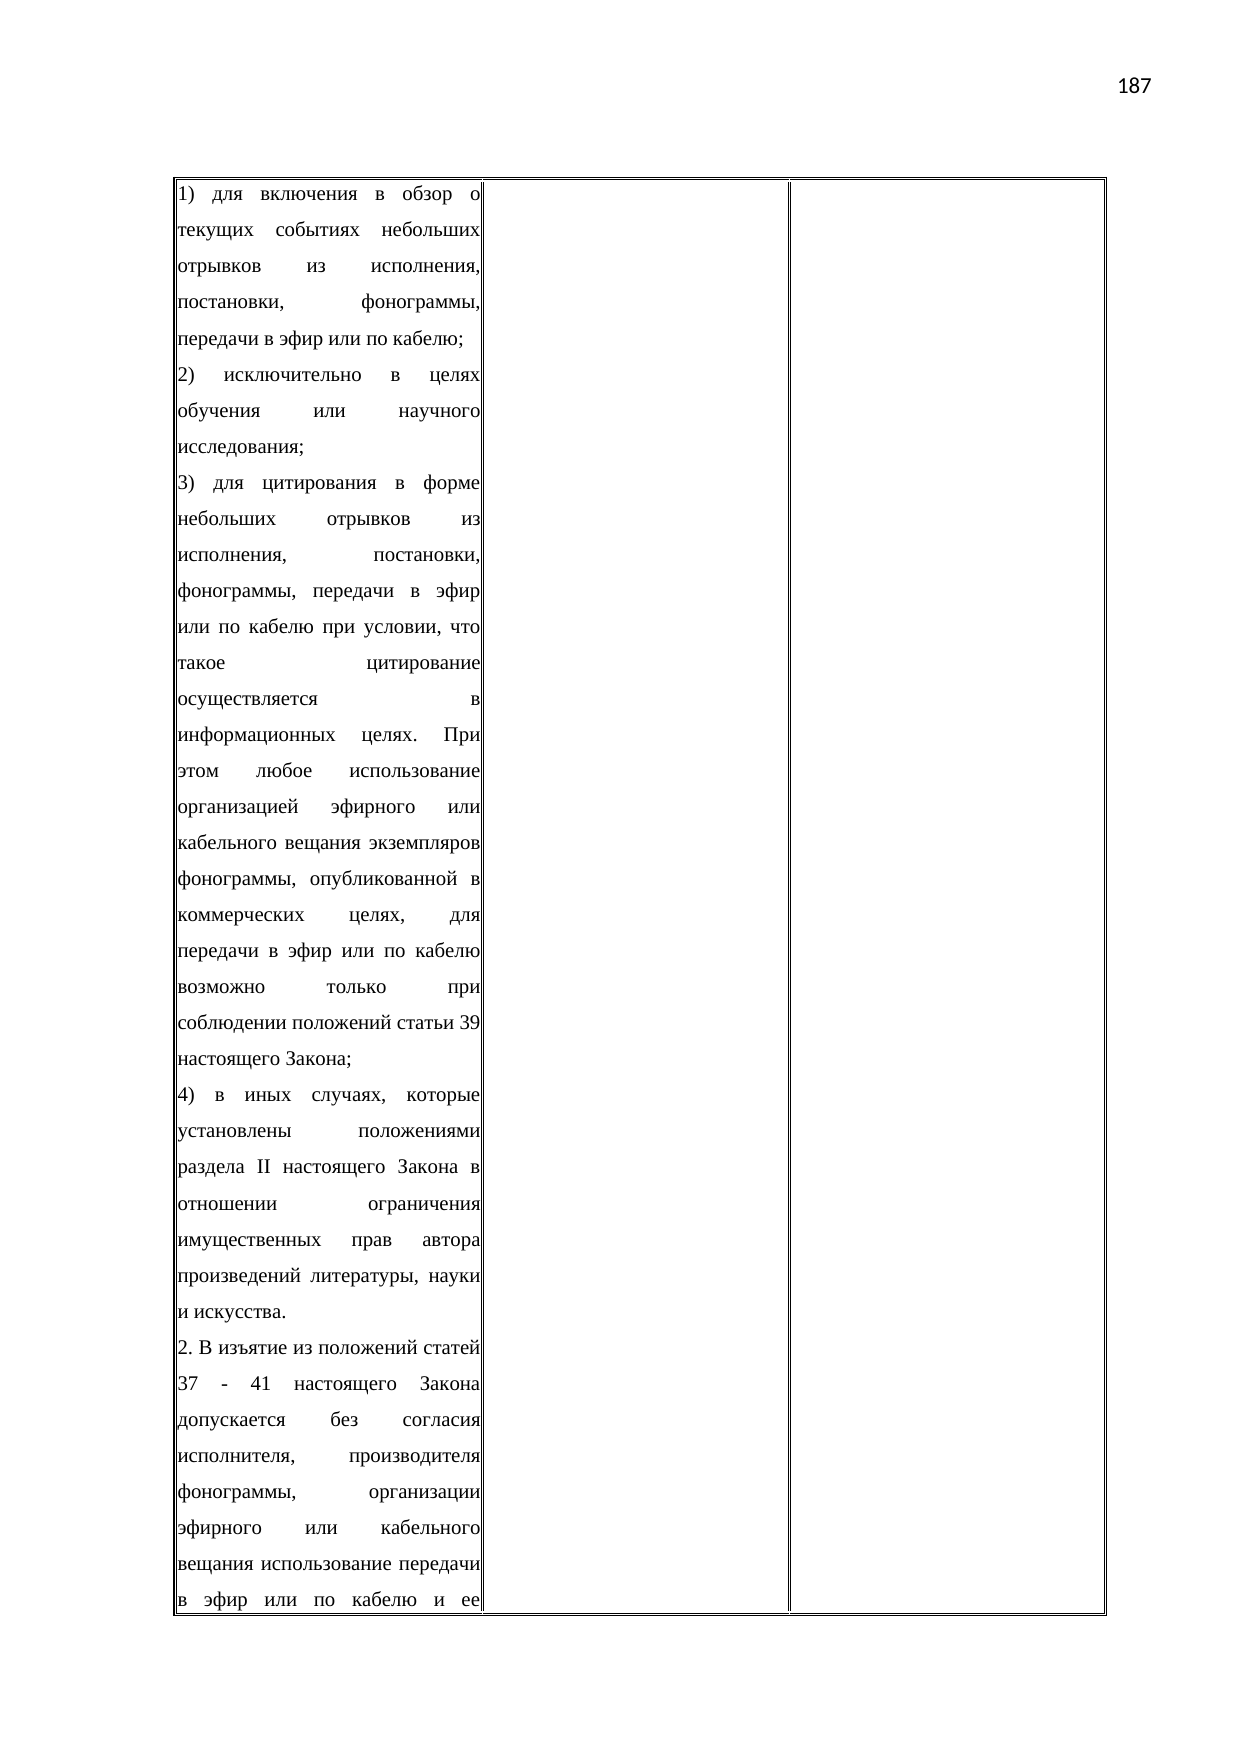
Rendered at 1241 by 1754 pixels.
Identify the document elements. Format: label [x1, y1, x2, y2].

table_cell [483, 180, 790, 1613]
table_cell [177, 180, 483, 1613]
table_cell [790, 180, 1104, 1613]
